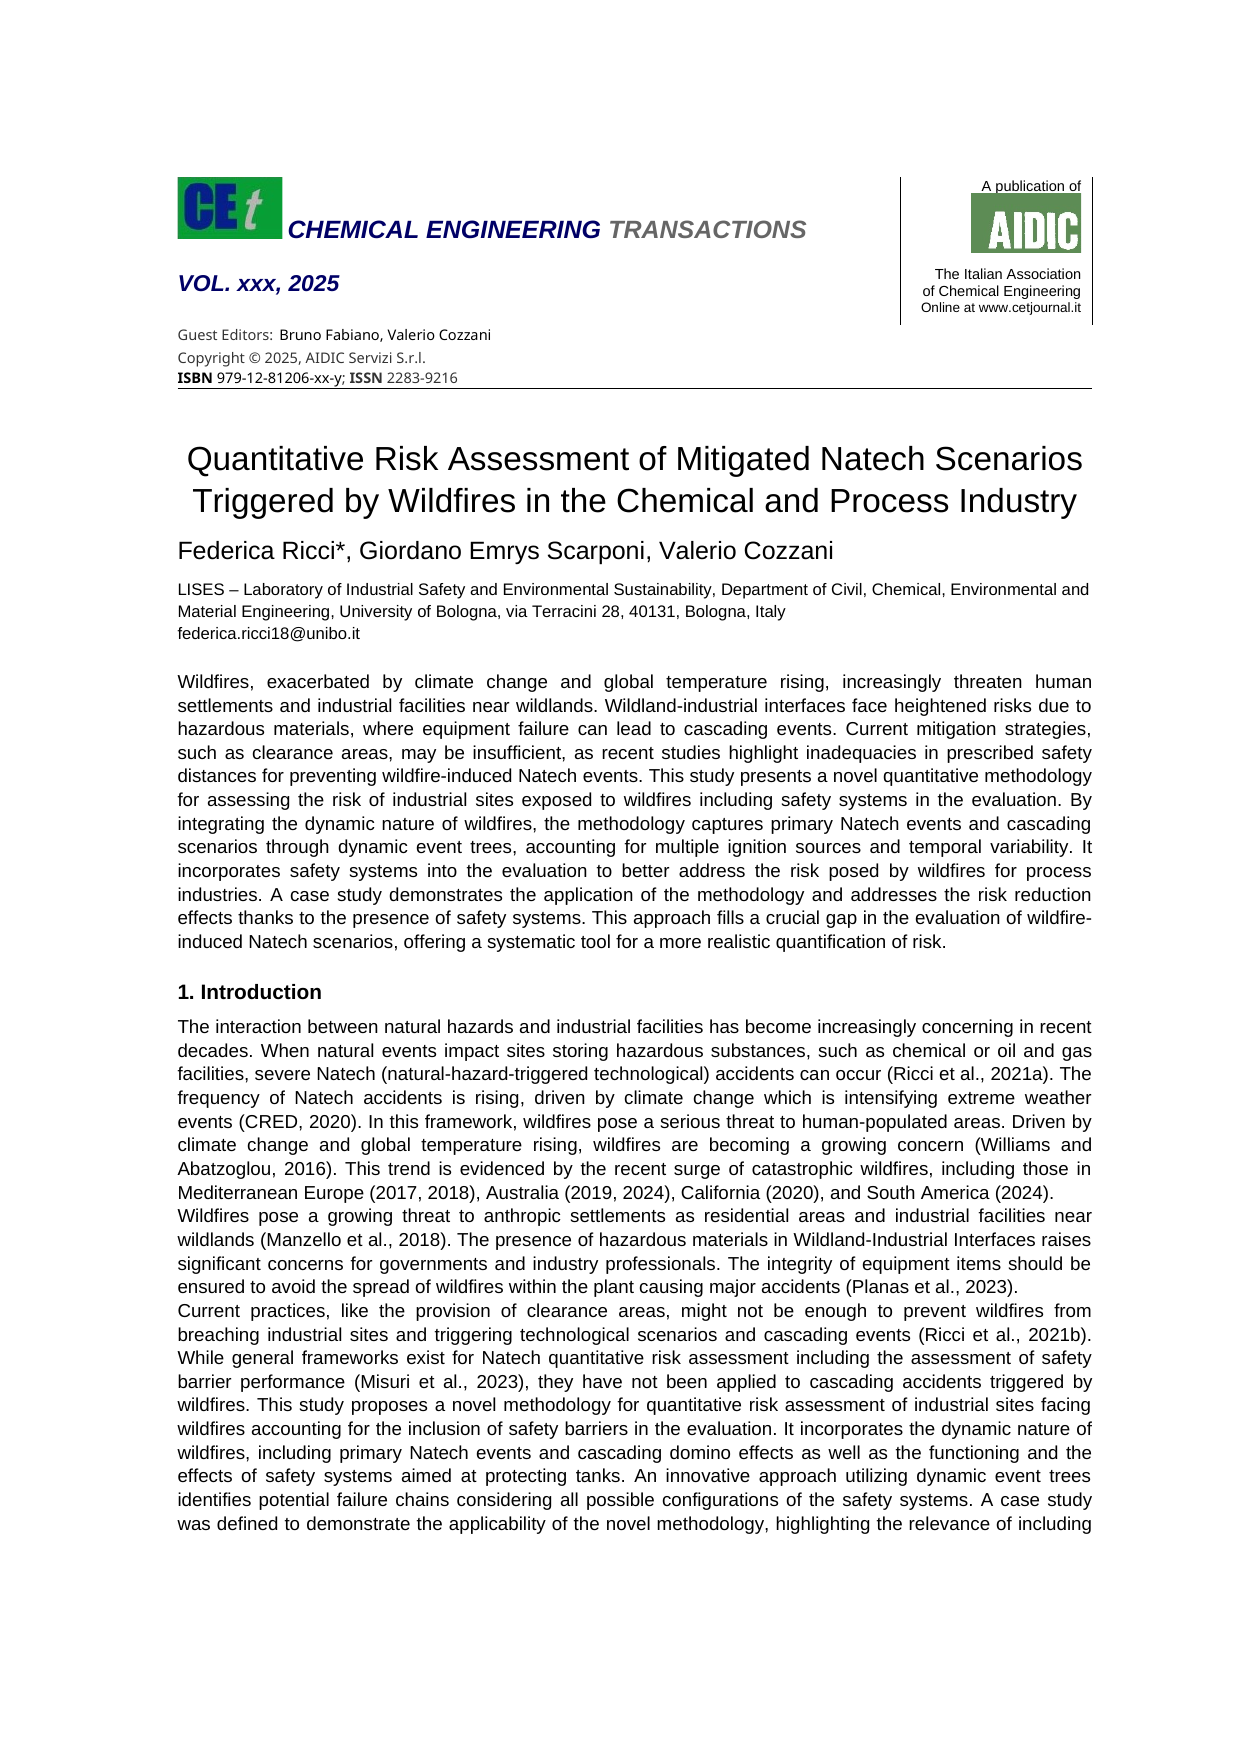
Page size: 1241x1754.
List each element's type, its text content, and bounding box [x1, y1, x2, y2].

title Quantitative Risk Assessment of Mitigated Natech Scenarios Triggered by Wildfires in the Chemical and Process Industry [177, 439, 1092, 519]
table_header CHEMICAL ENGINEERING TRANSACTIONS VOL. xxx, 2025 [178, 177, 900, 325]
text Federica Ricci*, Giordano Emrys Scarponi, Valerio Cozzani [177, 536, 1092, 564]
subtitle Introduction [177, 979, 1092, 1003]
table_cell The Italian Association of Chemical Engineering Online at www.cetjournal.it [901, 266, 1092, 325]
text Wildfires, exacerbated by climate change and global temperature rising, increasingly threaten human settlements and industrial facilities near wildlands. Wildland-industrial interfaces face heightened risks due to hazardous materials, where equipment failure can lead to cascading events. Current mitigation strategies, such as clearance areas, may be insufficient, as recent studies highlight inadequacies in prescribed safety distances for preventing wildfire-induced Natech events. This study presents a novel quantitative methodology for assessing the risk of industrial sites exposed to wildfires including safety systems in the evaluation. By integrating the dynamic nature of wildfires, the methodology captures primary Natech events and cascading scenarios through dynamic event trees, accounting for multiple ignition sources and temporal variability. It incorporates safety systems into the evaluation to better address the risk posed by wildfires for process industries. A case study demonstrates the application of the methodology and addresses the risk reduction effects thanks to the presence of safety systems. This approach fills a crucial gap in the evaluation of wildfire-induced Natech scenarios, offering a systematic tool for a more realistic quantification of risk. [177, 671, 1092, 952]
text LISES – Laboratory of Industrial Safety and Environmental Sustainability, Department of Civil, Chemical, Environmental and Material Engineering, University of Bologna, via Terracini 28, 40131, Bologna, Italy [177, 580, 1092, 621]
picture [177, 177, 283, 239]
text federica.ricci18@unibo.it [177, 624, 1092, 643]
table_header A publication of [901, 177, 1092, 266]
table_cell Guest Editors: Bruno Fabiano, Valerio Cozzani Copyright © 2025, AIDIC Servizi S.r.l. ISBN 979-12-81206-xx-y; ISSN 2283-9216 [178, 325, 1092, 388]
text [177, 1300, 1092, 1534]
text The interaction between natural hazards and industrial facilities has become increasingly concerning in recent decades. When natural events impact sites storing hazardous substances, such as chemical or oil and gas facilities, severe Natech (natural-hazard-triggered technological) accidents can occur (Ricci et al., 2021a). The frequency of Natech accidents is rising, driven by climate change which is intensifying extreme weather events (CRED, 2020). In this framework, wildfires pose a serious threat to human-populated areas. Driven by climate change and global temperature rising, wildfires are becoming a growing concern (Williams and Abatzoglou, 2016). This trend is evidenced by the recent surge of catastrophic wildfires, including those in Mediterranean Europe (2017, 2018), Australia (2019, 2024), California (2020), and South America (2024). [177, 1016, 1092, 1203]
picture [971, 193, 1082, 253]
text Wildfires pose a growing threat to anthropic settlements as residential areas and industrial facilities near wildlands (Manzello et al., 2018). The presence of hazardous materials in Wildland-Industrial Interfaces raises significant concerns for governments and industry professionals. The integrity of equipment items should be ensured to avoid the spread of wildfires within the plant causing major accidents (Planas et al., 2023). [177, 1205, 1092, 1298]
